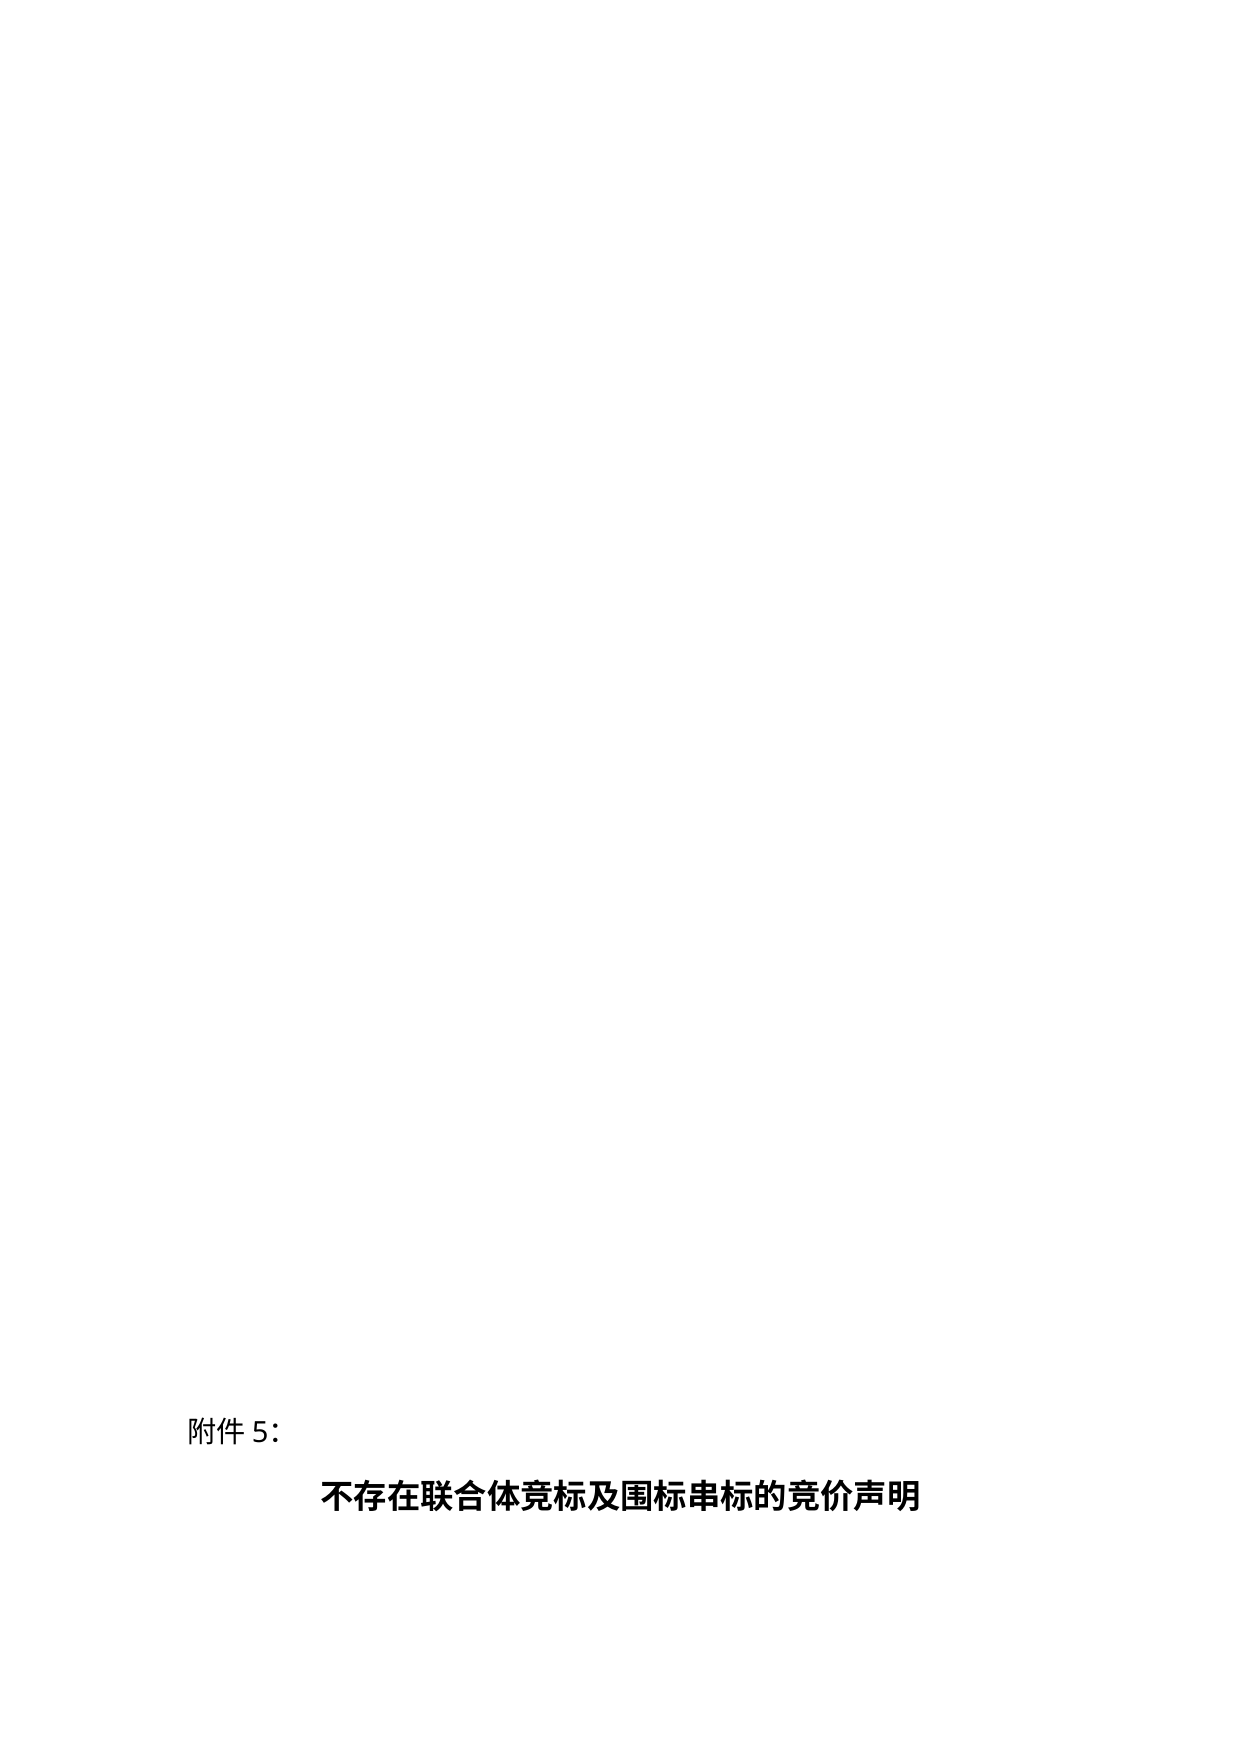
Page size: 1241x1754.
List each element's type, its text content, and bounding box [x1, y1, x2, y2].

text 附件5： [187, 1397, 1053, 1462]
text 不存在联合体竞标及围标串标的竞价声明 [187, 1462, 1053, 1527]
